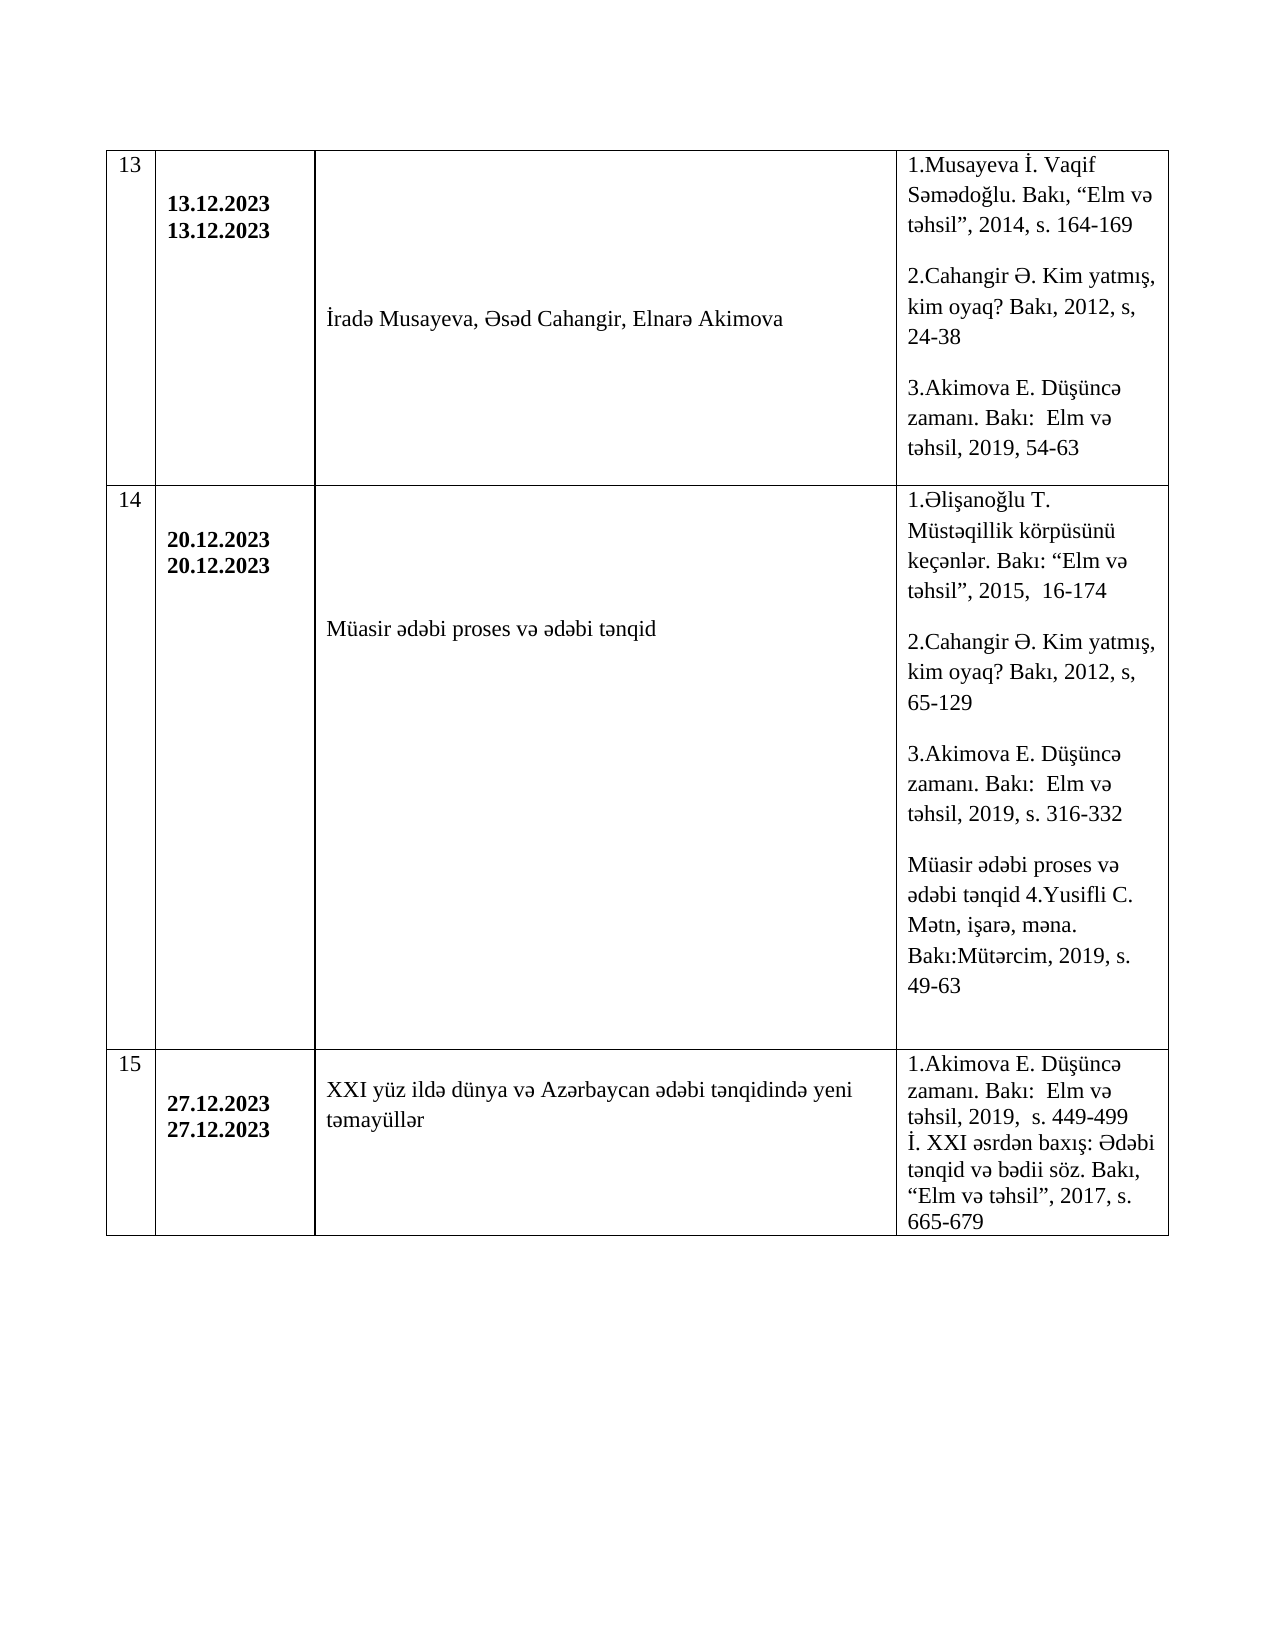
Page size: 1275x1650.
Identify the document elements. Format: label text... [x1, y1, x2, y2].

table_cell İradə Musayeva, Əsəd Cahangir, Elnarə Akimova [316, 151, 896, 485]
table_cell Müasir ədəbi proses və ədəbi tənqid [316, 486, 896, 1049]
table_cell 1.Musayeva İ. Vaqif Səmədoğlu. Bakı, “Elm və təhsil”, 2014, s. 164-169 2.Cahangir Ə. Kim yatmış, kim oyaq? Bakı, 2012, s, 24-38 3.Akimova E. Düşüncə zamanı. Bakı: Elm və təhsil, 2019, 54-63 [897, 151, 1168, 485]
table_cell 13.12.2023 13.12.2023 [156, 151, 314, 485]
table_cell 13 [107, 151, 155, 485]
table_cell 14 [107, 486, 155, 1049]
table_cell 1.Əlişanoğlu T. Müstəqillik körpüsünü keçənlər. Bakı: “Elm və təhsil”, 2015, 16-174 2.Cahangir Ə. Kim yatmış, kim oyaq? Bakı, 2012, s, 65-129 3.Akimova E. Düşüncə zamanı. Bakı: Elm və təhsil, 2019, s. 316-332 Müasir ədəbi proses və ədəbi tənqid 4.Yusifli C. Mətn, işarə, məna. Bakı:Mütərcim, 2019, s. 49-63 [897, 486, 1168, 1049]
table_cell 15 [107, 1050, 155, 1235]
table_cell 20.12.2023 20.12.2023 [156, 486, 314, 1049]
table_cell 1.Akimova E. Düşüncə zamanı. Bakı: Elm və təhsil, 2019, s. 449-499 İ. XXI əsrdən baxış: Ədəbi tənqid və bədii söz. Bakı, “Elm və təhsil”, 2017, s. 665-679 [897, 1050, 1168, 1235]
table_cell XXI yüz ildə dünya və Azərbaycan ədəbi tənqidində yeni təmayüllər [316, 1050, 896, 1235]
table_cell 27.12.2023 27.12.2023 [156, 1050, 314, 1235]
